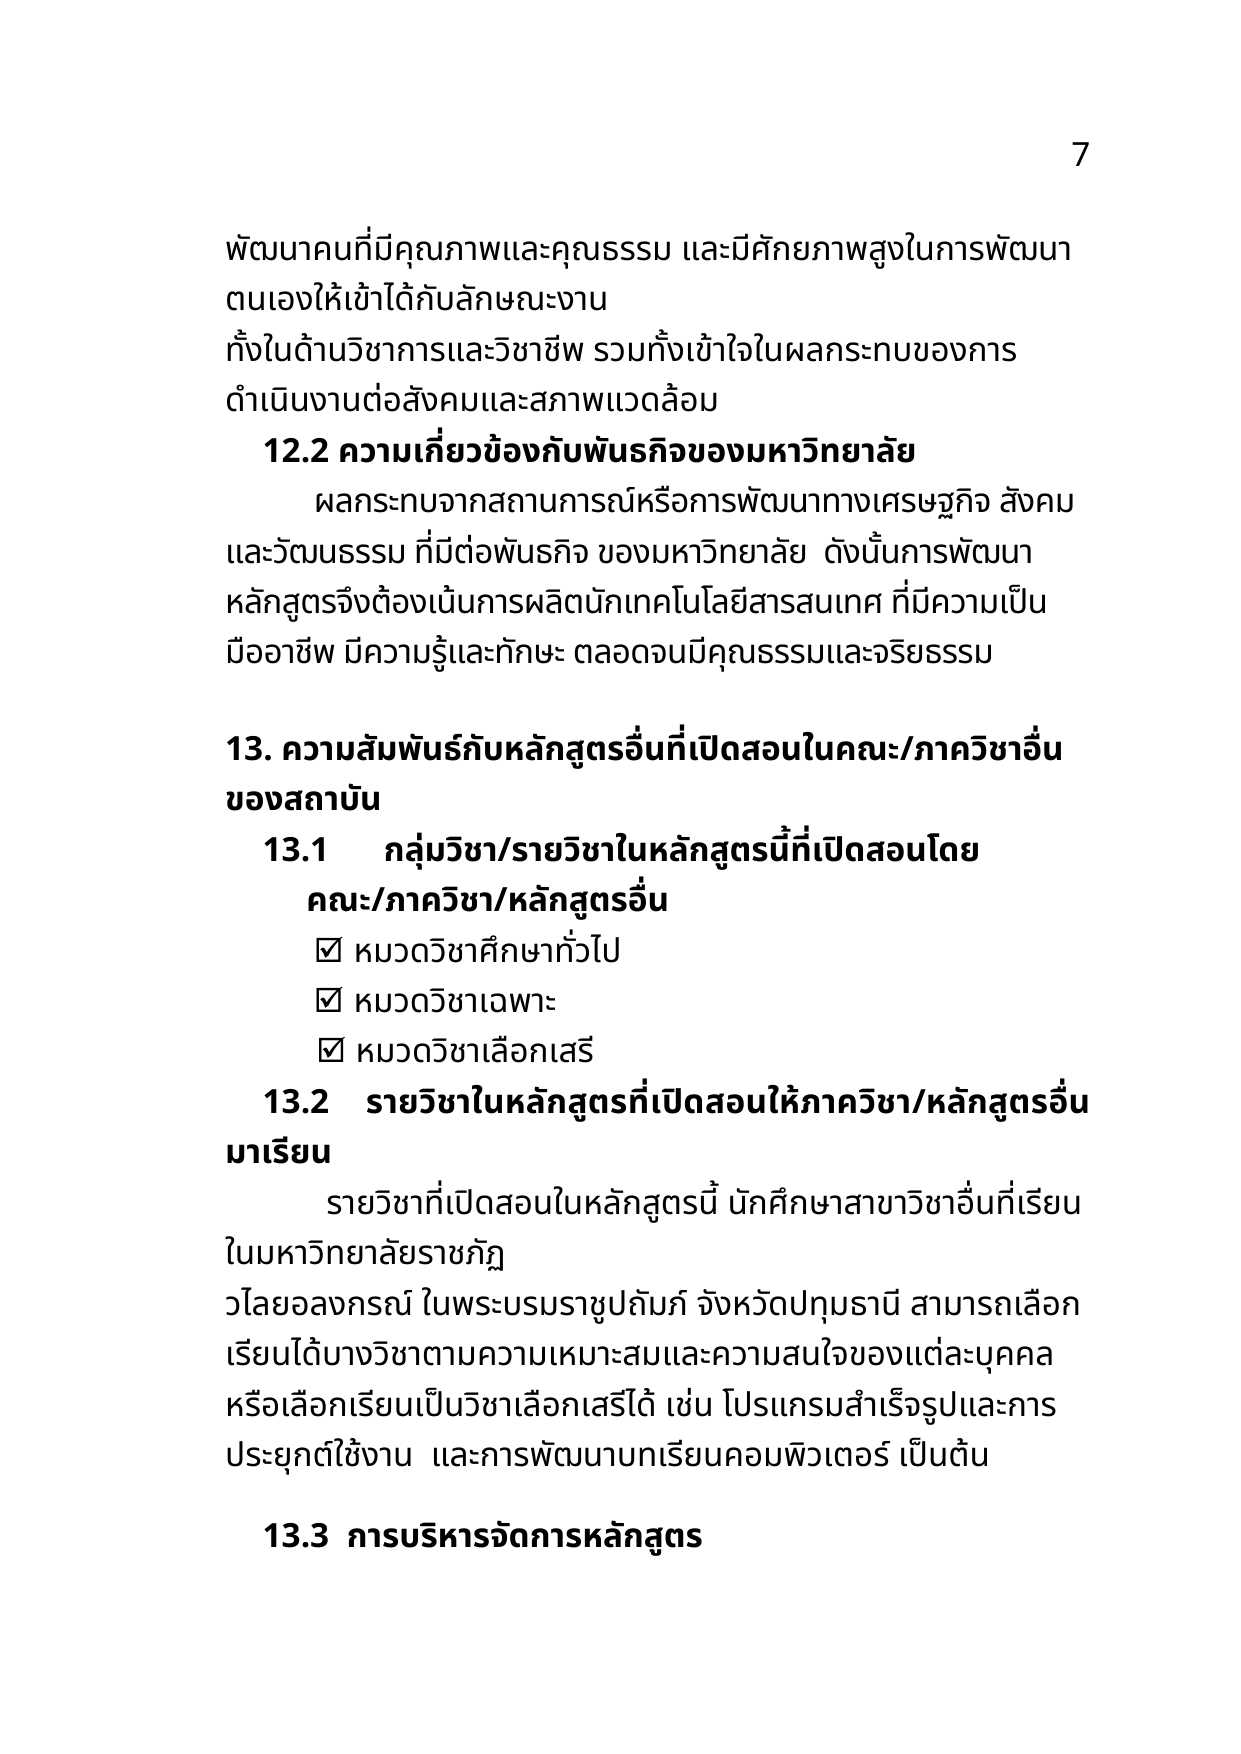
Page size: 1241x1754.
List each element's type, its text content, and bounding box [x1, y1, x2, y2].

text 13.3 การบริหารจัดการหลักสูตร [225, 1512, 1090, 1563]
list กลุ่มวิชา/รายวิชาในหลักสูตรนี้ที่เปิดสอนโดยคณะ/ภาควิชา/หลักสูตรอื่น [262, 825, 1090, 927]
text หมวดวิชาเฉพาะ [239, 977, 1090, 1027]
text 13.2 รายวิชาในหลักสูตรที่เปิดสอนให้ภาควิชา/หลักสูตรอื่นมาเรียน [225, 1078, 1090, 1179]
text รายวิชาที่เปิดสอนในหลักสูตรนี้ นักศึกษาสาขาวิชาอื่นที่เรียนในมหาวิทยาลัยราชภัฏ วไลยอลงกรณ์ ในพระบรมราชูปถัมภ์ จังหวัดปทุมธานี สามารถเลือกเรียนได้บางวิชาตามความเหมาะสมและความสนใจของแต่ละบุคคล หรือเลือกเรียนเป็นวิชาเลือกเสรีได้ เช่น โปรแกรมสำเร็จรูปและการประยุกต์ใช้งาน และการพัฒนาบทเรียนคอมพิวเตอร์ เป็นต้น [225, 1179, 1090, 1481]
text 12.2 ความเกี่ยวข้องกับพันธกิจของมหาวิทยาลัย [262, 427, 1090, 477]
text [225, 225, 1090, 427]
text 13. ความสัมพันธ์กับหลักสูตรอื่นที่เปิดสอนในคณะ/ภาควิชาอื่นของสถาบัน [225, 724, 1090, 825]
text ผลกระทบจากสถานการณ์หรือการพัฒนาทางเศรษฐกิจ สังคม และวัฒนธรรม ที่มีต่อพันธกิจ ของมหาวิทยาลัย ดังนั้นการพัฒนาหลักสูตรจึงต้องเน้นการผลิตนักเทคโนโลยีสารสนเทศ ที่มีความเป็น มืออาชีพ มีความรู้และทักษะ ตลอดจนมีคุณธรรมและจริยธรรม [225, 477, 1090, 679]
text หมวดวิชาเลือกเสรี [225, 1027, 1090, 1078]
text หมวดวิชาศึกษาทั่วไป [314, 927, 1090, 977]
